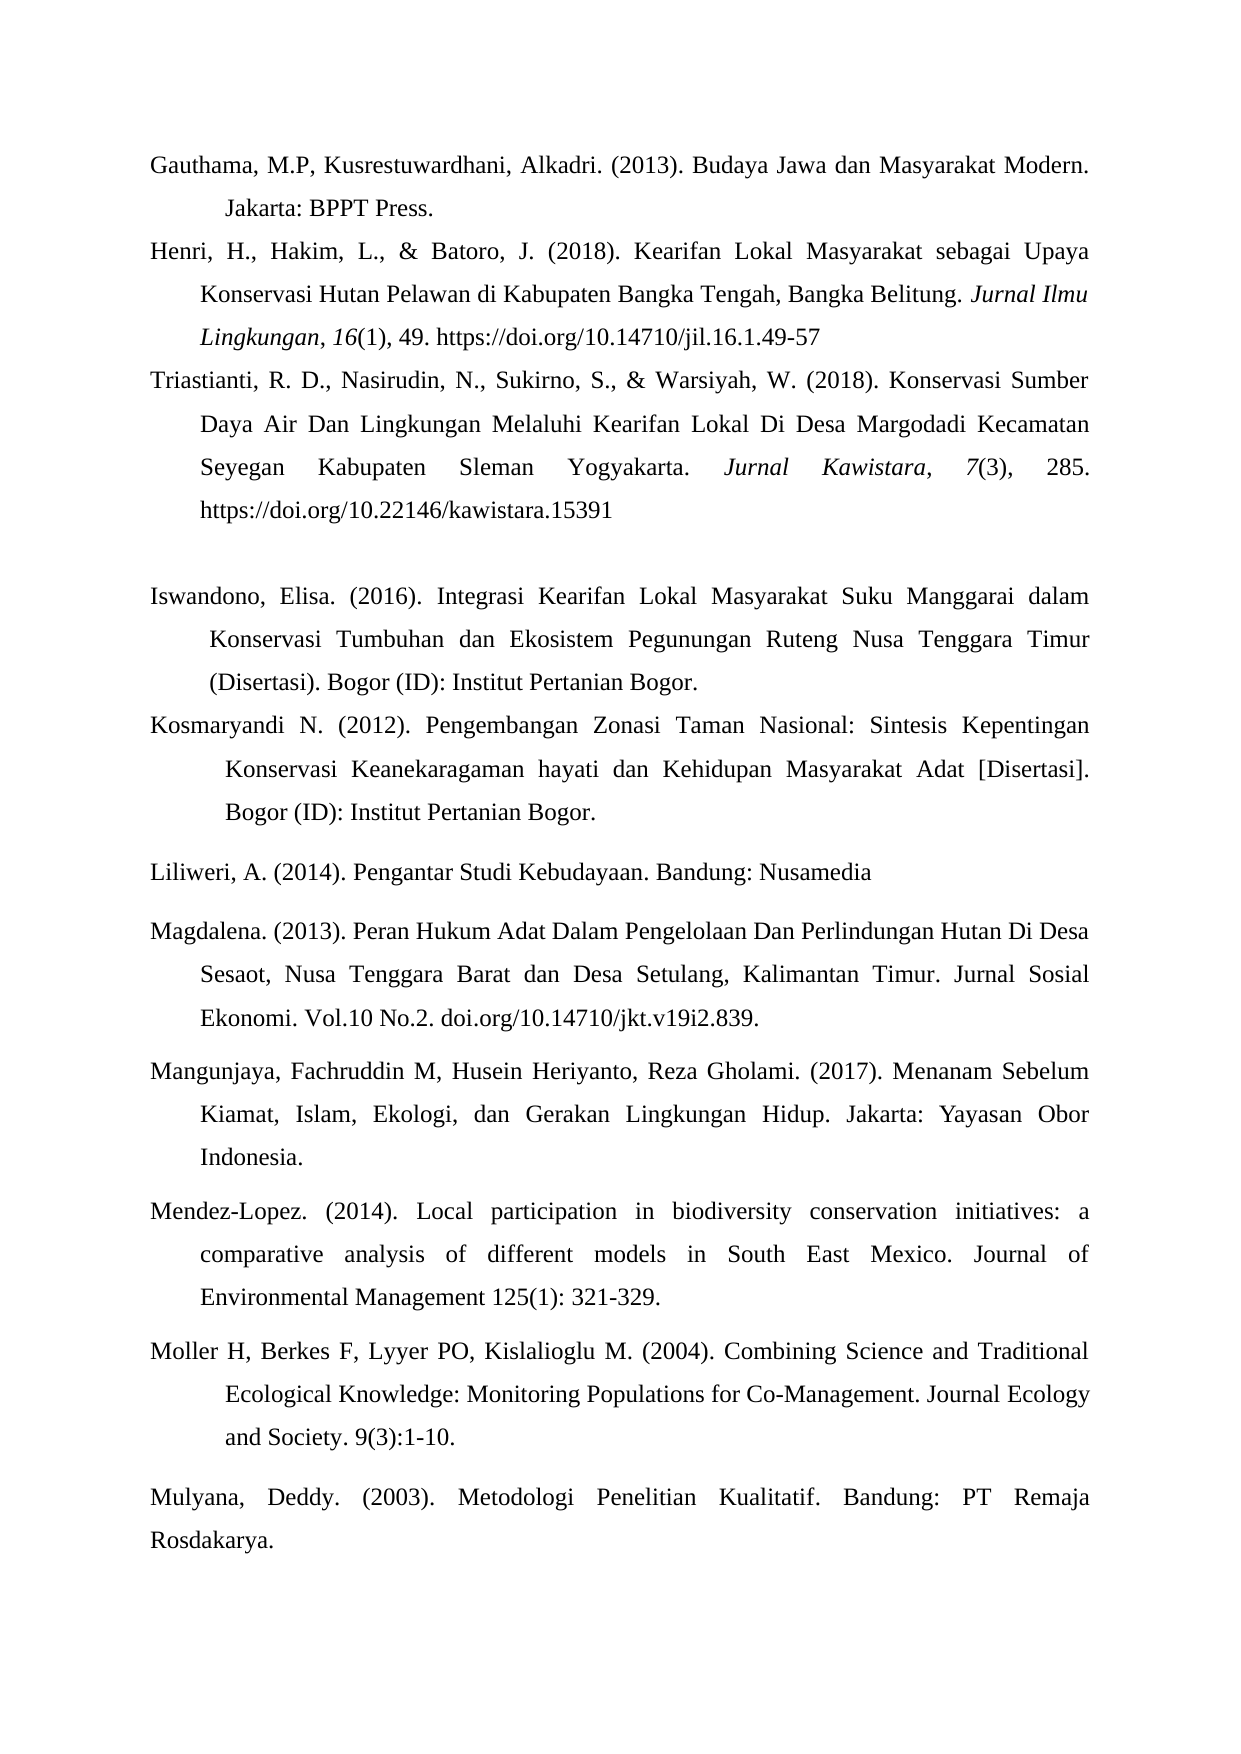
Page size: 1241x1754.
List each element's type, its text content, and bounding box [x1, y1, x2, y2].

text Mangunjaya, Fachruddin M, Husein Heriyanto, Reza Gholami. (2017). Menanam Sebelum Kiamat, Islam, Ekologi, dan Gerakan Lingkungan Hidup. Jakarta: Yayasan Obor Indonesia. [150, 1056, 1090, 1171]
text Moller H, Berkes F, Lyyer PO, Kislalioglu M. (2004). Combining Science and Traditional Ecological Knowledge: Monitoring Populations for Co-Management. Journal Ecology and Society. 9(3):1-10. [150, 1336, 1090, 1451]
text Mendez-Lopez. (2014). Local participation in biodiversity conservation initiatives: a comparative analysis of different models in South East Mexico. Journal of Environmental Management 125(1): 321-329. [150, 1196, 1090, 1311]
text Henri, H., Hakim, L., & Batoro, J. (2018). Kearifan Lokal Masyarakat sebagai Upaya Konservasi Hutan Pelawan di Kabupaten Bangka Tengah, Bangka Belitung. Jurnal Ilmu Lingkungan, 16(1), 49. https://doi.org/10.14710/jil.16.1.49-57 [150, 236, 1090, 351]
text Iswandono, Elisa. (2016). Integrasi Kearifan Lokal Masyarakat Suku Manggarai dalam Konservasi Tumbuhan dan Ekosistem Pegunungan Ruteng Nusa Tenggara Timur (Disertasi). Bogor (ID): Institut Pertanian Bogor. [150, 581, 1090, 696]
text Kosmaryandi N. (2012). Pengembangan Zonasi Taman Nasional: Sintesis Kepentingan Konservasi Keanekaragaman hayati dan Kehidupan Masyarakat Adat [Disertasi]. Bogor (ID): Institut Pertanian Bogor. [150, 711, 1090, 826]
text Gauthama, M.P, Kusrestuwardhani, Alkadri. (2013). Budaya Jawa dan Masyarakat Modern. Jakarta: BPPT Press. [150, 150, 1090, 222]
text Liliweri, A. (2014). Pengantar Studi Kebudayaan. Bandung: Nusamedia [150, 857, 1090, 885]
text Triastianti, R. D., Nasirudin, N., Sukirno, S., & Warsiyah, W. (2018). Konservasi Sumber Daya Air Dan Lingkungan Melaluhi Kearifan Lokal Di Desa Margodadi Kecamatan Seyegan Kabupaten Sleman Yogyakarta. Jurnal Kawistara, 7(3), 285. https://doi.org/10.22146/kawistara.15391 [150, 366, 1090, 524]
text Magdalena. (2013). Peran Hukum Adat Dalam Pengelolaan Dan Perlindungan Hutan Di Desa Sesaot, Nusa Tenggara Barat dan Desa Setulang, Kalimantan Timur. Jurnal Sosial Ekonomi. Vol.10 No.2. doi.org/10.14710/jkt.v19i2.839. [150, 916, 1090, 1031]
text Mulyana, Deddy. (2003). Metodologi Penelitian Kualitatif. Bandung: PT Remaja Rosdakarya. [150, 1482, 1090, 1554]
